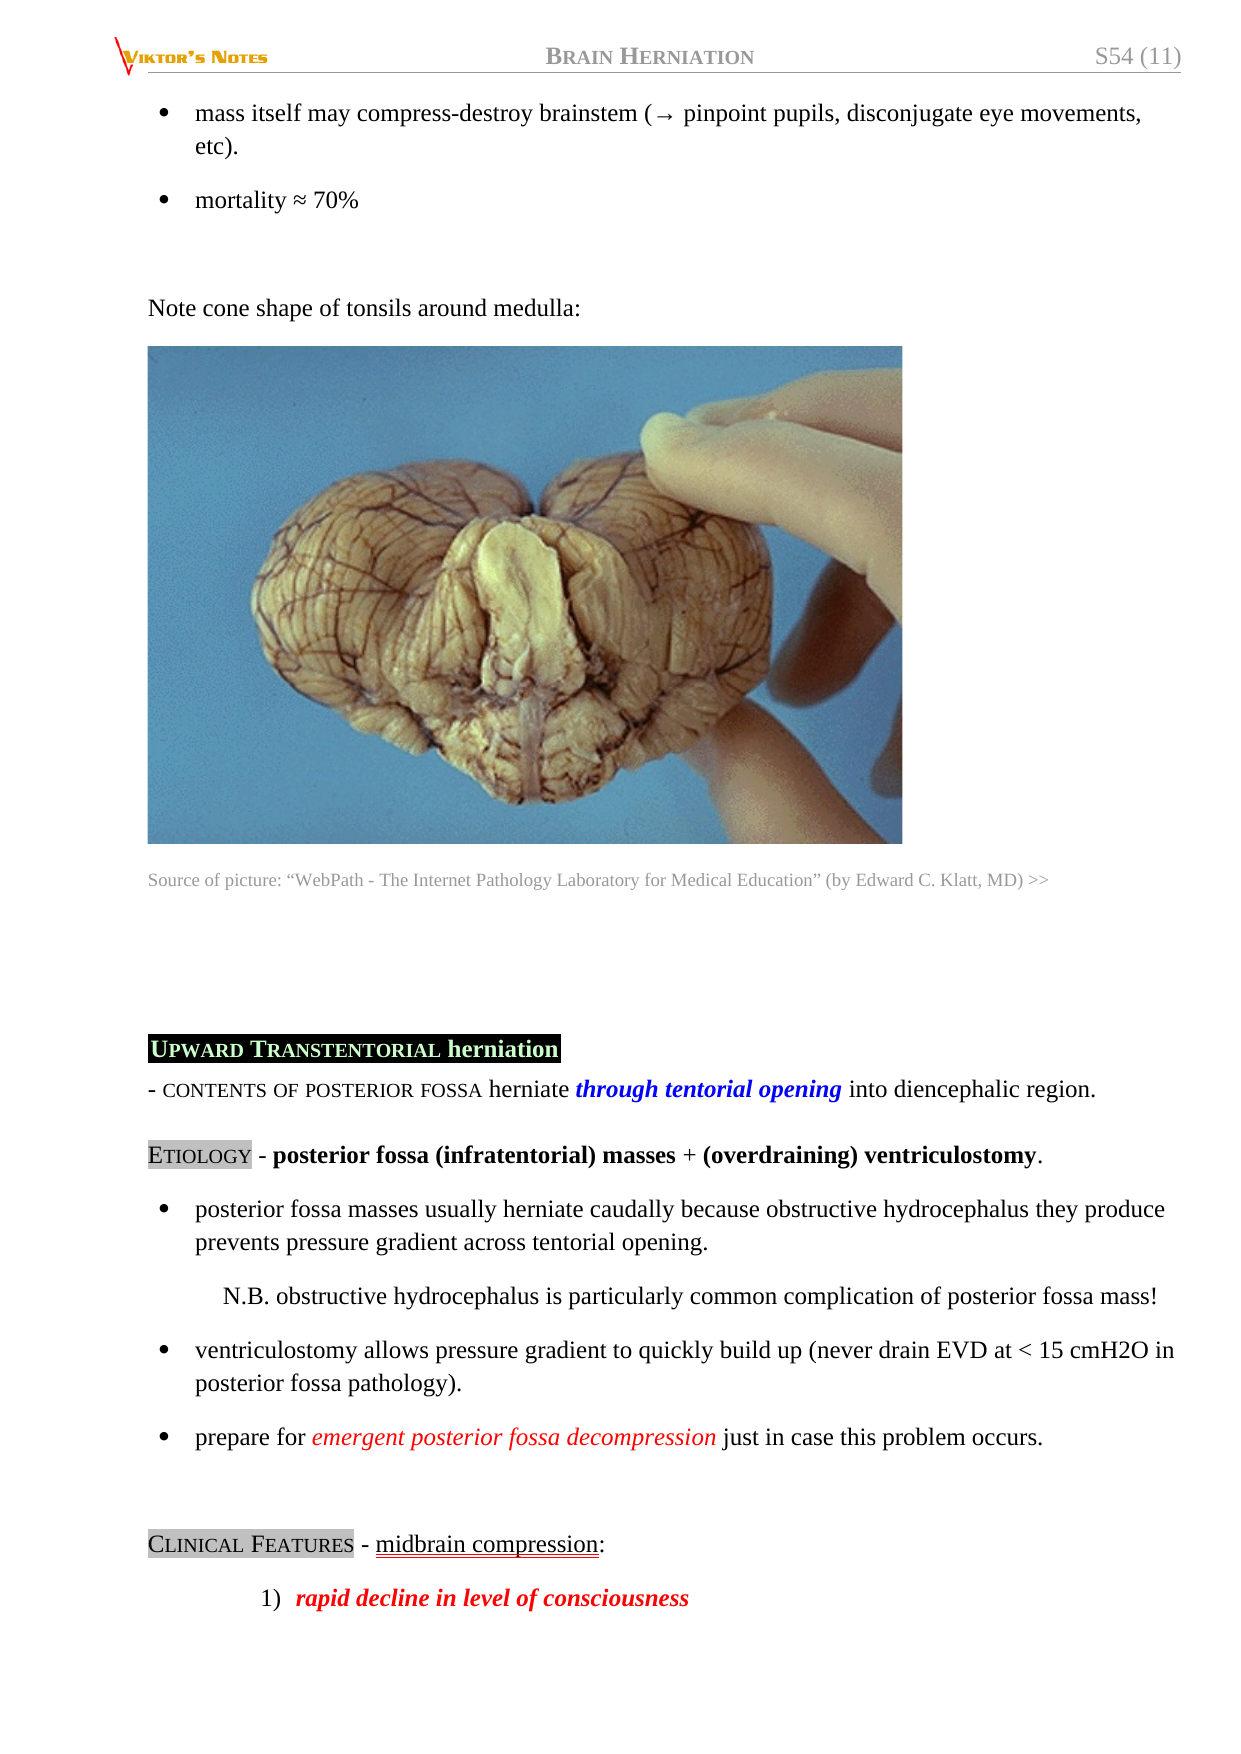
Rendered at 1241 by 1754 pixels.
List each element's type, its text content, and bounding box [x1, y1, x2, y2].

text Note cone shape of tonsils around medulla: [148, 293, 1181, 322]
text Upward Transtentorial herniation [148, 1034, 561, 1063]
picture [147, 346, 903, 844]
text - contents of posterior fossa herniate through tentorial opening into diencephalic region. [148, 1074, 1181, 1103]
picture [112, 37, 269, 78]
list prepare for emergent posterior fossa decompression just in case this problem occurs. [159, 1422, 1181, 1450]
list mass itself may compress-destroy brainstem (→ pinpoint pupils, disconjugate eye movements, etc). [159, 98, 1181, 160]
list rapid decline in level of consciousness [260, 1583, 1181, 1612]
text N.B. obstructive hydrocephalus is particularly common complication of posterior fossa mass! [223, 1281, 1181, 1310]
list posterior fossa masses usually herniate caudally because obstructive hydrocephalus they produce prevents pressure gradient across tentorial opening. [159, 1194, 1181, 1256]
text Clinical Features - midbrain compression: [354, 1529, 1181, 1558]
list ventriculostomy allows pressure gradient to quickly build up (never drain EVD at < 15 cmH2O in posterior fossa pathology). [159, 1335, 1181, 1397]
text Source of picture: “WebPath - The Internet Pathology Laboratory for Medical Education” (by Edward C. Klatt, MD) >> [148, 869, 1181, 890]
text Etiology - posterior fossa (infratentorial) masses + (overdraining) ventriculostomy. [252, 1140, 1181, 1169]
list mortality ≈ 70% [159, 185, 1181, 214]
